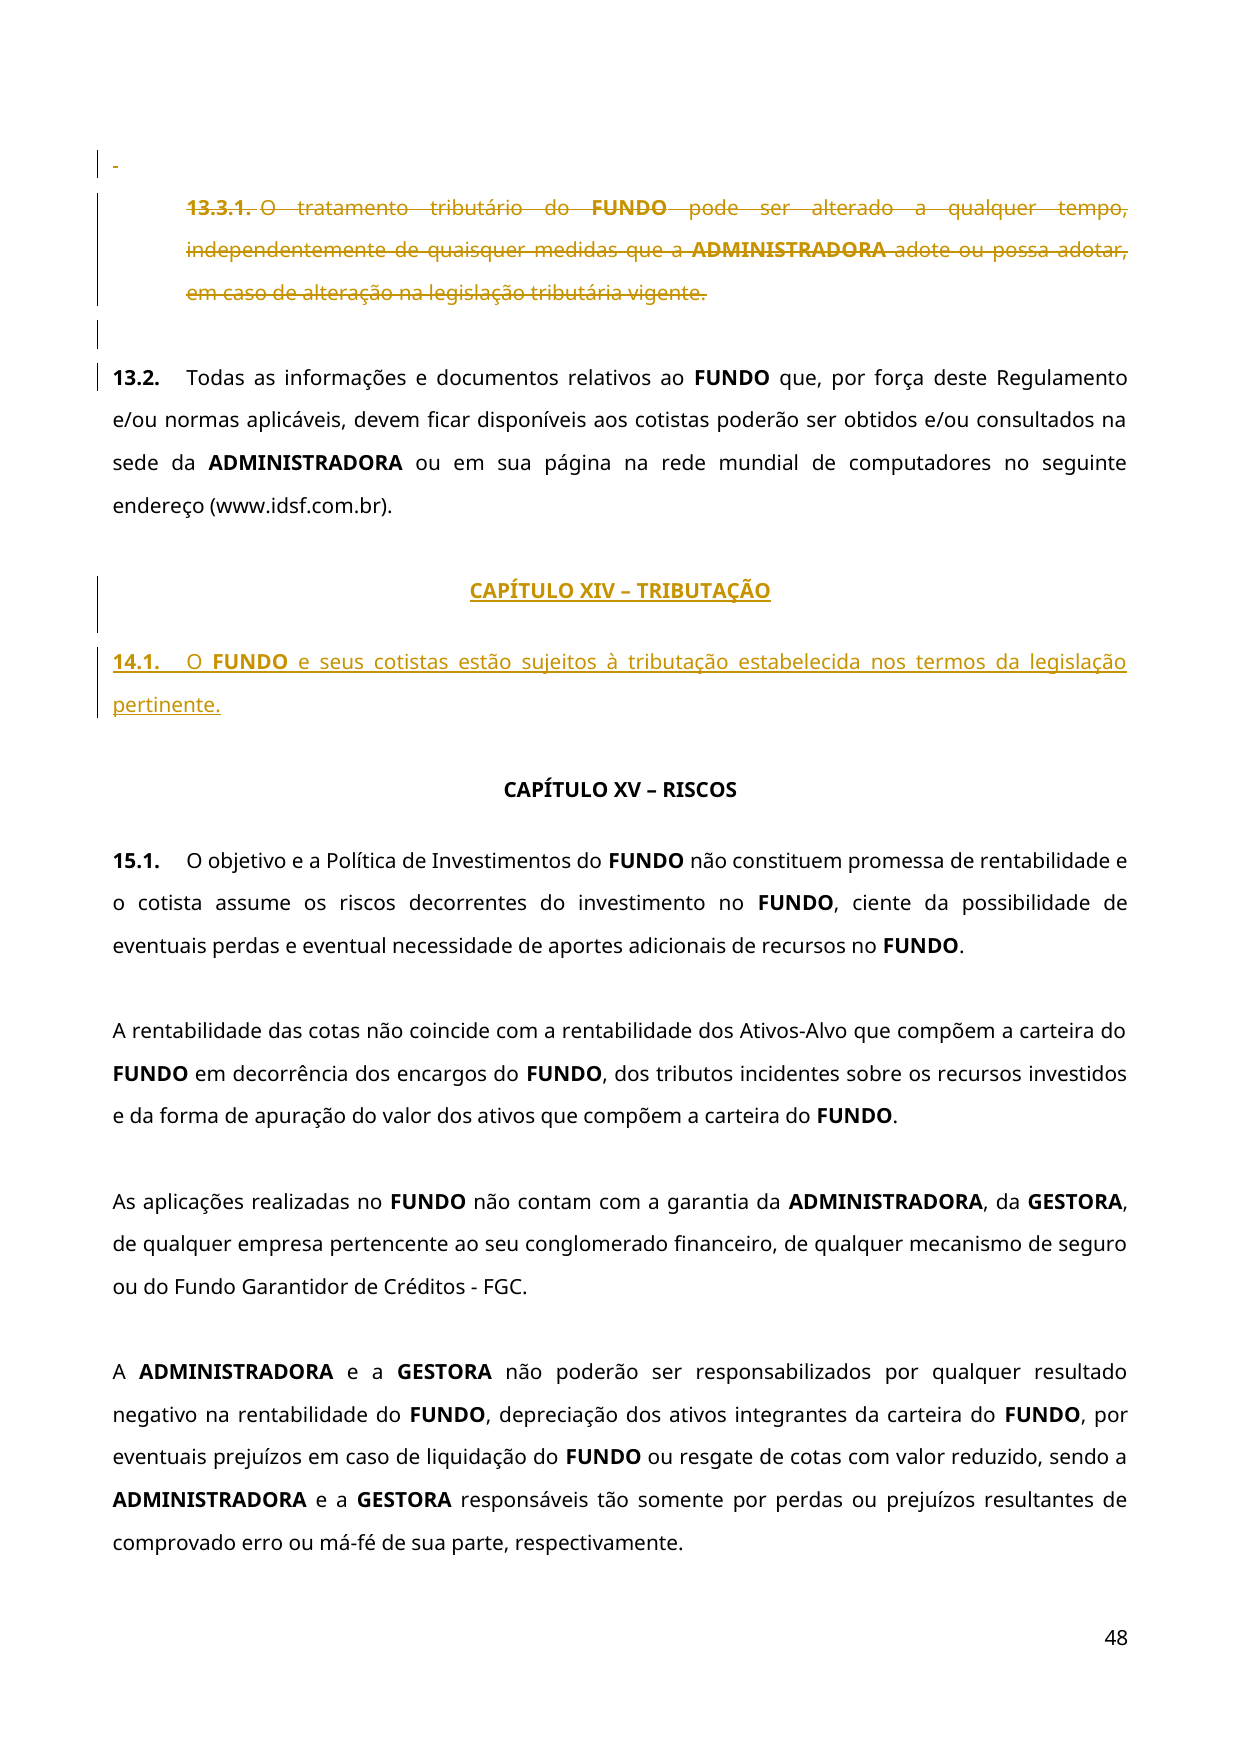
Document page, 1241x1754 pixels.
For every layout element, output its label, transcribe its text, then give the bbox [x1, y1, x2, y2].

subtitle CAPÍTULO XV – RISCOS [112, 775, 1128, 803]
text As aplicações realizadas no FUNDO não contam com a garantia da ADMINISTRADORA, da GESTORA, de qualquer empresa pertencente ao seu conglomerado financeiro, de qualquer mecanismo de seguro ou do Fundo Garantidor de Créditos - FGC. [112, 1187, 1128, 1300]
text 13.2. Todas as informações e documentos relativos ao FUNDO que, por força deste Regulamento e/ou normas aplicáveis, devem ficar disponíveis aos cotistas poderão ser obtidos e/ou consultados na sede da ADMINISTRADORA ou em sua página na rede mundial de computadores no seguinte endereço (www.idsf.com.br). [112, 363, 1128, 519]
text 15.1. O objetivo e a Política de Investimentos do FUNDO não constituem promessa de rentabilidade e o cotista assume os riscos decorrentes do investimento no FUNDO, ciente da possibilidade de eventuais perdas e eventual necessidade de aportes adicionais de recursos no FUNDO. [112, 846, 1128, 959]
text A ADMINISTRADORA e a GESTORA não poderão ser responsabilizados por qualquer resultado negativo na rentabilidade do FUNDO, depreciação dos ativos integrantes da carteira do FUNDO, por eventuais prejuízos em caso de liquidação do FUNDO ou resgate de cotas com valor reduzido, sendo a ADMINISTRADORA e a GESTORA responsáveis tão somente por perdas ou prejuízos resultantes de comprovado erro ou má-fé de sua parte, respectivamente. [112, 1357, 1128, 1556]
text A rentabilidade das cotas não coincide com a rentabilidade dos Ativos-Alvo que compõem a carteira do FUNDO em decorrência dos encargos do FUNDO, dos tributos incidentes sobre os recursos investidos e da forma de apuração do valor dos ativos que compõem a carteira do FUNDO. [112, 1016, 1128, 1130]
